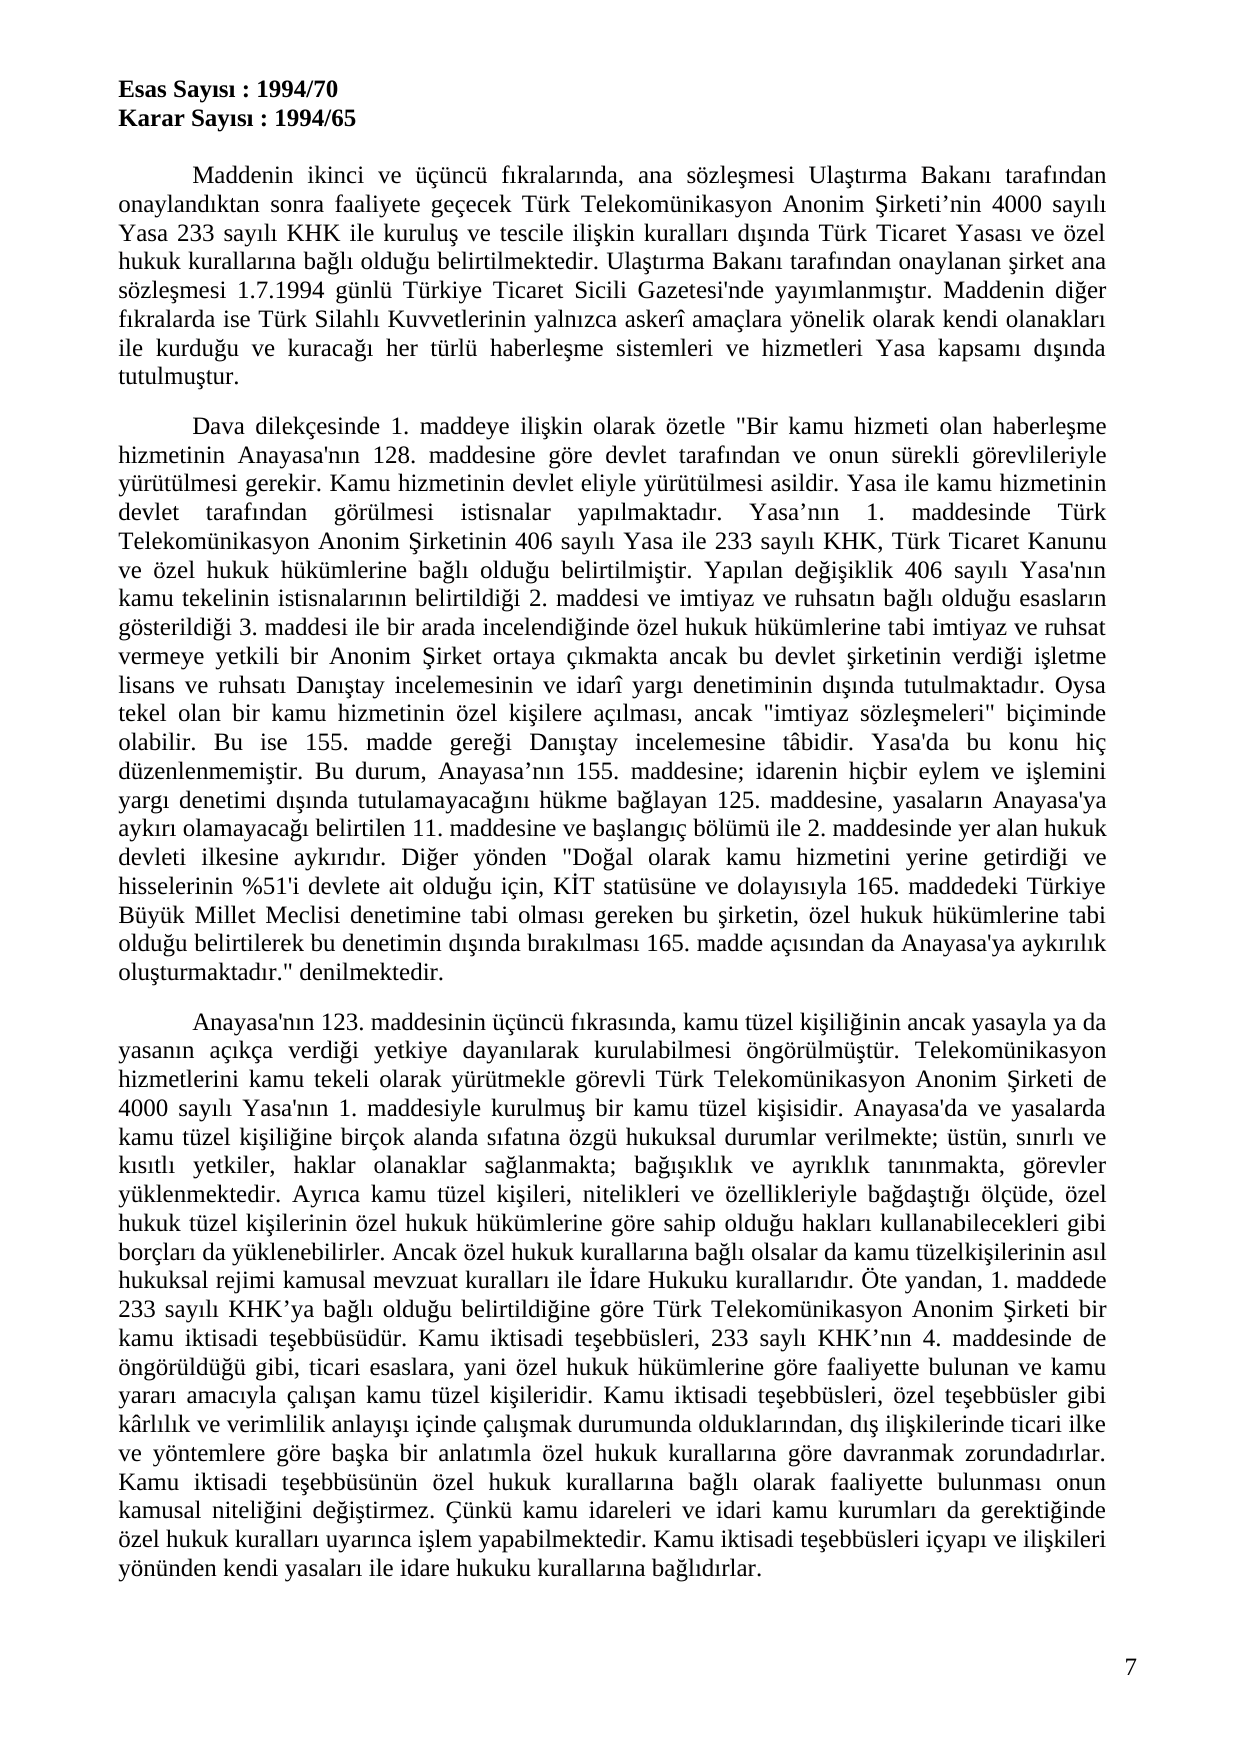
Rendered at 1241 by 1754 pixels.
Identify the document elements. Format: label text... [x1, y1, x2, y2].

text Maddenin ikinci ve üçüncü fıkralarında, ana sözleşmesi Ulaştırma Bakanı tarafından onaylandıktan sonra faaliyete geçecek Türk Telekomünikasyon Anonim Şirketi’nin 4000 sayılı Yasa 233 sayılı KHK ile kuruluş ve tescile ilişkin kuralları dışında Türk Ticaret Yasası ve özel hukuk kurallarına bağlı olduğu belirtilmektedir. Ulaştırma Bakanı tarafından onaylanan şirket ana sözleşmesi 1.7.1994 günlü Türkiye Ticaret Sicili Gazetesi'nde yayımlanmıştır. Maddenin diğer fıkralarda ise Türk Silahlı Kuvvetlerinin yalnızca askerî amaçlara yönelik olarak kendi olanakları ile kurduğu ve kuracağı her türlü haberleşme sistemleri ve hizmetleri Yasa kapsamı dışında tutulmuştur. [118, 160, 1107, 390]
text Dava dilekçesinde 1. maddeye ilişkin olarak özetle "Bir kamu hizmeti olan haberleşme hizmetinin Anayasa'nın 128. maddesine göre devlet tarafından ve onun sürekli görevlileriyle yürütülmesi gerekir. Kamu hizmetinin devlet eliyle yürütülmesi asildir. Yasa ile kamu hizmetinin devlet tarafından görülmesi istisnalar yapılmaktadır. Yasa’nın 1. maddesinde Türk Telekomünikasyon Anonim Şirketinin 406 sayılı Yasa ile 233 sayılı KHK, Türk Ticaret Kanunu ve özel hukuk hükümlerine bağlı olduğu belirtilmiştir. Yapılan değişiklik 406 sayılı Yasa'nın kamu tekelinin istisnalarının belirtildiği 2. maddesi ve imtiyaz ve ruhsatın bağlı olduğu esasların gösterildiği 3. maddesi ile bir arada incelendiğinde özel hukuk hükümlerine tabi imtiyaz ve ruhsat vermeye yetkili bir Anonim Şirket ortaya çıkmakta ancak bu devlet şirketinin verdiği işletme lisans ve ruhsatı Danıştay incelemesinin ve idarî yargı denetiminin dışında tutulmaktadır. Oysa tekel olan bir kamu hizmetinin özel kişilere açılması, ancak "imtiyaz sözleşmeleri" biçiminde olabilir. Bu ise 155. madde gereği Danıştay incelemesine tâbidir. Yasa'da bu konu hiç düzenlenmemiştir. Bu durum, Anayasa’nın 155. maddesine; idarenin hiçbir eylem ve işlemini yargı denetimi dışında tutulamayacağını hükme bağlayan 125. maddesine, yasaların Anayasa'ya aykırı olamayacağı belirtilen 11. maddesine ve başlangıç bölümü ile 2. maddesinde yer alan hukuk devleti ilkesine aykırıdır. Diğer yönden "Doğal olarak kamu hizmetini yerine getirdiği ve hisselerinin %51'i devlete ait olduğu için, KİT statüsüne ve dolayısıyla 165. maddedeki Türkiye Büyük Millet Meclisi denetimine tabi olması gereken bu şirketin, özel hukuk hükümlerine tabi olduğu belirtilerek bu denetimin dışında bırakılması 165. madde açısından da Anayasa'ya aykırılık oluşturmaktadır." denilmektedir. [118, 411, 1107, 986]
text Anayasa'nın 123. maddesinin üçüncü fıkrasında, kamu tüzel kişiliğinin ancak yasayla ya da yasanın açıkça verdiği yetkiye dayanılarak kurulabilmesi öngörülmüştür. Telekomünikasyon hizmetlerini kamu tekeli olarak yürütmekle görevli Türk Telekomünikasyon Anonim Şirketi de 4000 sayılı Yasa'nın 1. maddesiyle kurulmuş bir kamu tüzel kişisidir. Anayasa'da ve yasalarda kamu tüzel kişiliğine birçok alanda sıfatına özgü hukuksal durumlar verilmekte; üstün, sınırlı ve kısıtlı yetkiler, haklar olanaklar sağlanmakta; bağışıklık ve ayrıklık tanınmakta, görevler yüklenmektedir. Ayrıca kamu tüzel kişileri, nitelikleri ve özellikleriyle bağdaştığı ölçüde, özel hukuk tüzel kişilerinin özel hukuk hükümlerine göre sahip olduğu hakları kullanabilecekleri gibi borçları da yüklenebilirler. Ancak özel hukuk kurallarına bağlı olsalar da kamu tüzelkişilerinin asıl hukuksal rejimi kamusal mevzuat kuralları ile İdare Hukuku kurallarıdır. Öte yandan, 1. maddede 233 sayılı KHK’ya bağlı olduğu belirtildiğine göre Türk Telekomünikasyon Anonim Şirketi bir kamu iktisadi teşebbüsüdür. Kamu iktisadi teşebbüsleri, 233 saylı KHK’nın 4. maddesinde de öngörüldüğü gibi, ticari esaslara, yani özel hukuk hükümlerine göre faaliyette bulunan ve kamu yararı amacıyla çalışan kamu tüzel kişileridir. Kamu iktisadi teşebbüsleri, özel teşebbüsler gibi kârlılık ve verimlilik anlayışı içinde çalışmak durumunda olduklarından, dış ilişkilerinde ticari ilke ve yöntemlere göre başka bir anlatımla özel hukuk kurallarına göre davranmak zorundadırlar. Kamu iktisadi teşebbüsünün özel hukuk kurallarına bağlı olarak faaliyette bulunması onun kamusal niteliğini değiştirmez. Çünkü kamu idareleri ve idari kamu kurumları da gerektiğinde özel hukuk kuralları uyarınca işlem yapabilmektedir. Kamu iktisadi teşebbüsleri içyapı ve ilişkileri yönünden kendi yasaları ile idare hukuku kurallarına bağlıdırlar. [118, 1007, 1107, 1582]
